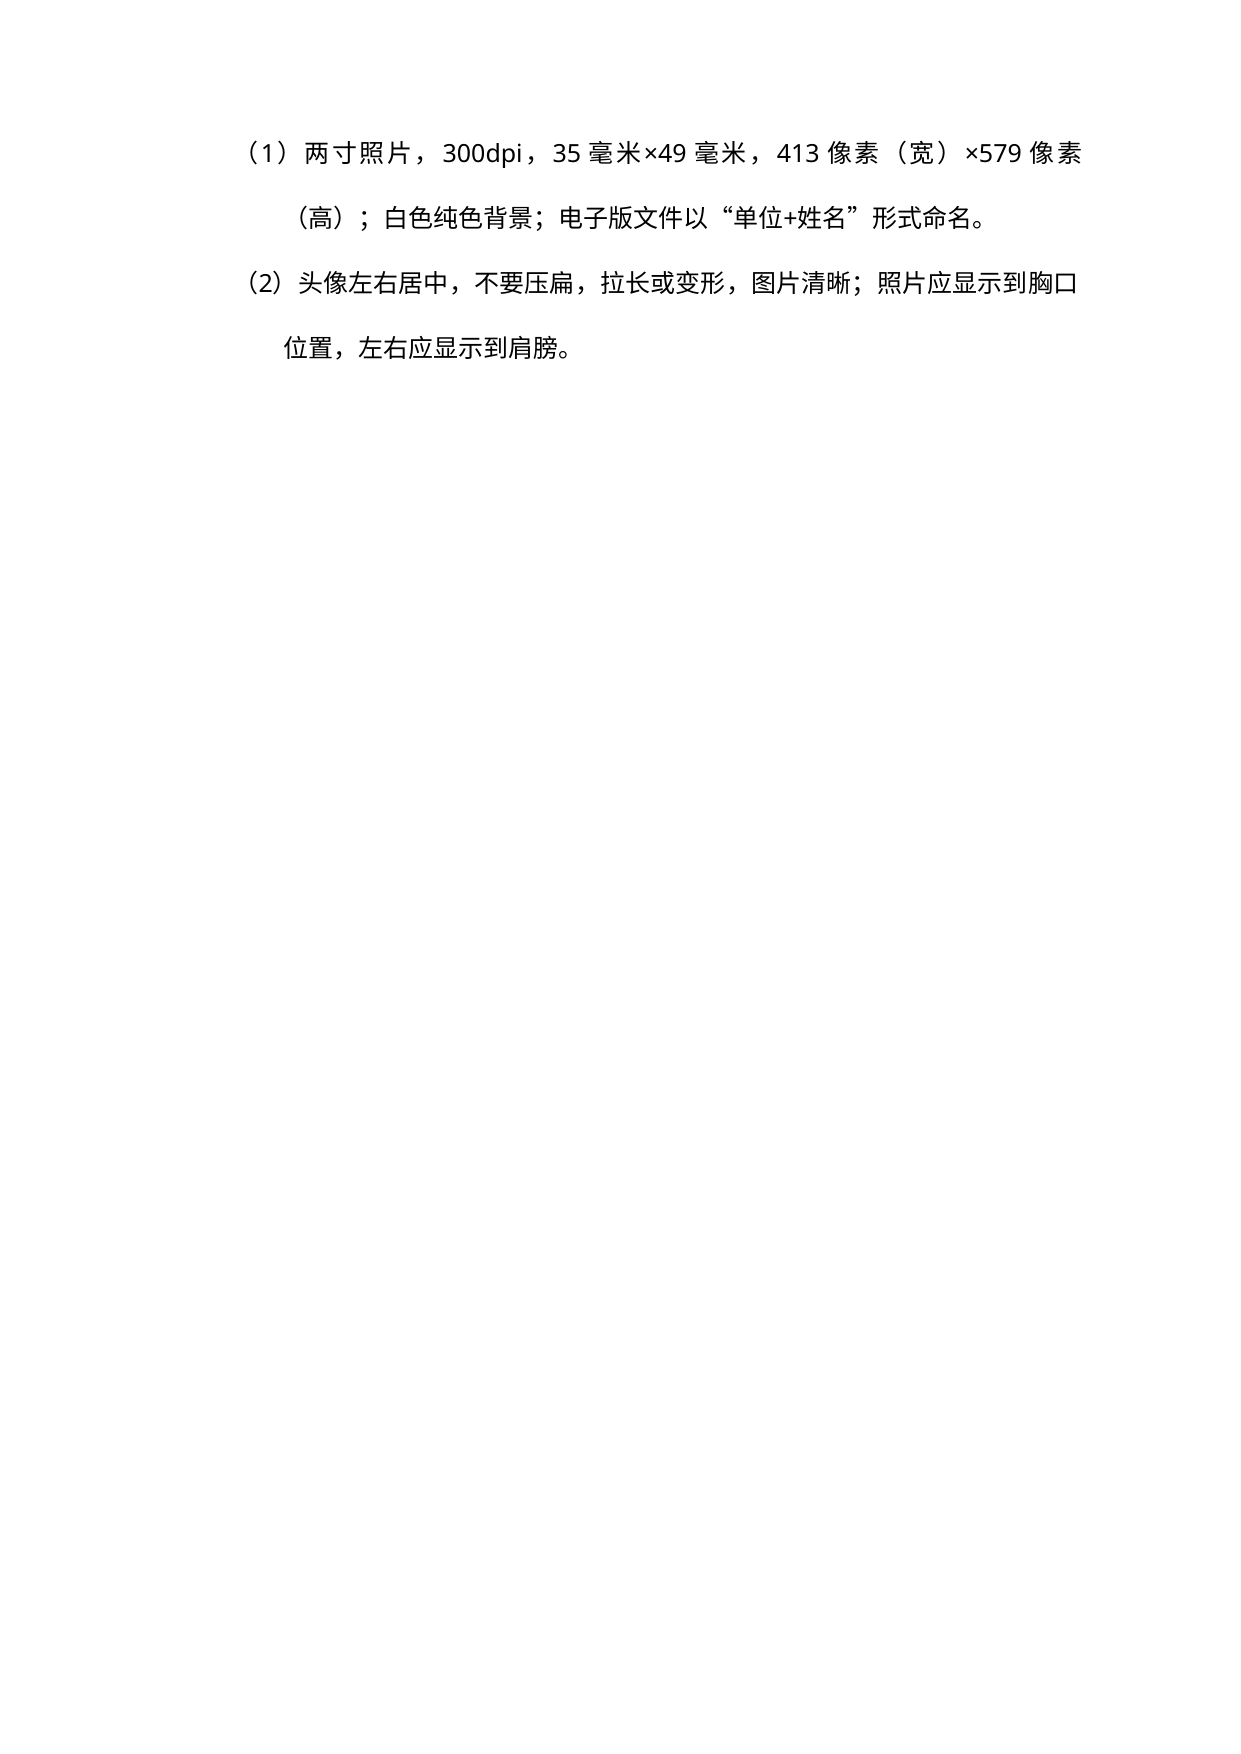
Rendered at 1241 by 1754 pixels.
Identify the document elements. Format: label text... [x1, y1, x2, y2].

text （1）两寸照片，300dpi，35毫米×49毫米，413像素（宽）×579像素（高）；白色纯色背景；电子版文件以“单位+姓名”形式命名。 [233, 119, 1082, 249]
text （2）头像左右居中，不要压扁，拉长或变形，图片清晰；照片应显示到胸口位置，左右应显示到肩膀。 [233, 249, 1082, 379]
